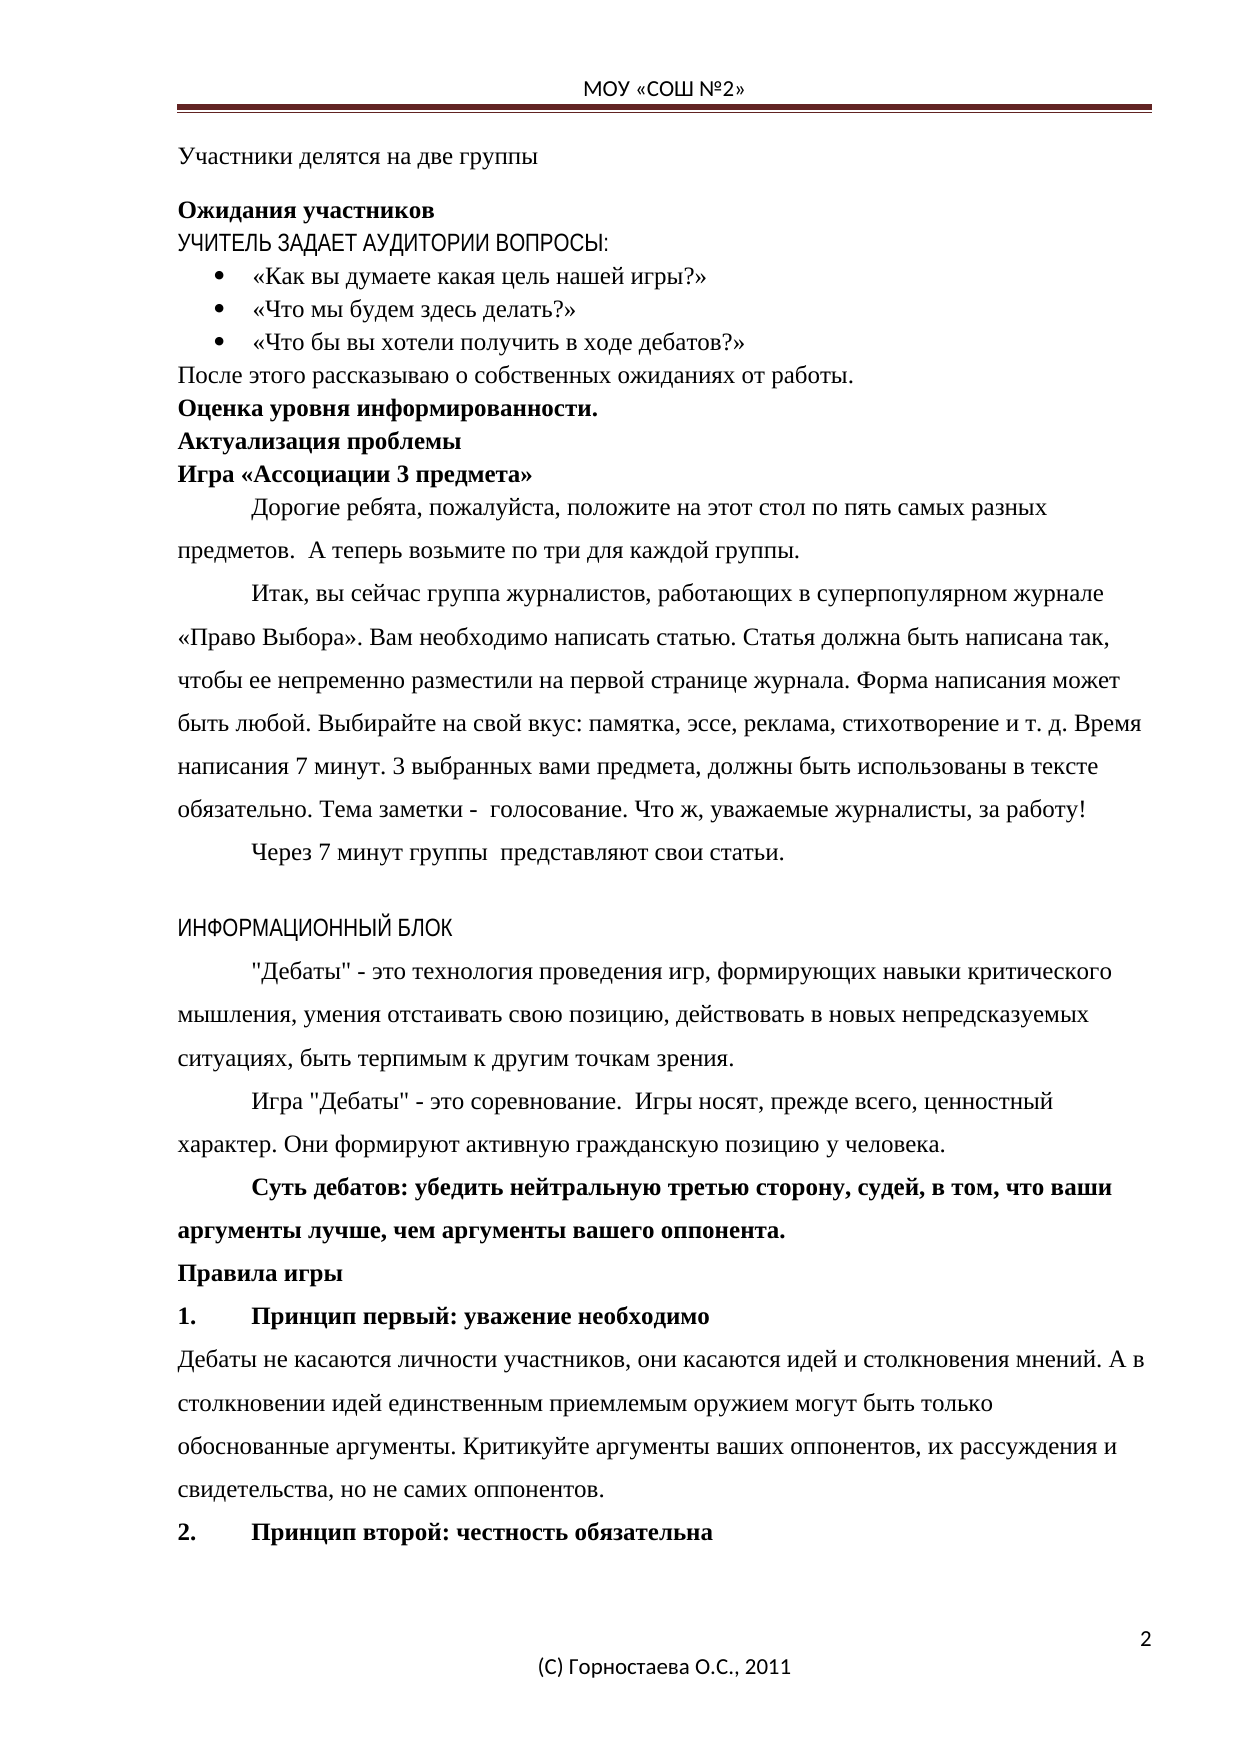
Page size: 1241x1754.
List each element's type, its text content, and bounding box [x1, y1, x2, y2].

text Ожидания участников [177, 195, 1152, 224]
text Итак, вы сейчас группа журналистов, работающих в суперпопулярном журнале «Право Выбора». Вам необходимо написать статью. Статья должна быть написана так, чтобы ее непременно разместили на первой странице журнала. Форма написания может быть любой. Выбирайте на свой вкус: памятка, эссе, реклама, стихотворение и т. д. Время написания 7 минут. 3 выбранных вами предмета, должны быть использованы в тексте обязательно. Тема заметки - голосование. Что ж, уважаемые журналисты, за работу! [177, 578, 1152, 823]
text Правила игры [177, 1258, 1152, 1287]
text Игра "Дебаты" - это соревнование. Игры носят, прежде всего, ценностный характер. Они формируют активную гражданскую позицию у человека. [177, 1086, 1152, 1158]
text УЧИТЕЛЬ ЗАДАЕТ АУДИТОРИИ ВОПРОСЫ: [177, 228, 1152, 257]
list Принцип первый: уважение необходимо [177, 1301, 1152, 1330]
text Суть дебатов: убедить нейтральную третью сторону, судей, в том, что ваши аргументы лучше, чем аргументы вашего оппонента. [177, 1172, 1152, 1244]
text ИНФОРМАЦИОННЫЙ БЛОК [177, 913, 1152, 942]
text Дебаты не касаются личности участников, они касаются идей и столкновения мнений. А в столкновении идей единственным приемлемым оружием могут быть только обоснованные аргументы. Критикуйте аргументы ваших оппонентов, их рассуждения и свидетельства, но не самих оппонентов. [177, 1344, 1152, 1503]
text "Дебаты" - это технология проведения игр, формирующих навыки критического мышления, умения отстаивать свою позицию, действовать в новых непредсказуемых ситуациях, быть терпимым к другим точкам зрения. [177, 956, 1152, 1071]
text Актуализация проблемы [177, 426, 1152, 455]
text Оценка уровня информированности. [177, 393, 1152, 422]
text Через 7 минут группы представляют свои статьи. [177, 837, 1152, 866]
text Дорогие ребята, пожалуйста, положите на этот стол по пять самых разных предметов. А теперь возьмите по три для каждой группы. [177, 492, 1152, 564]
list Принцип второй: честность обязательна [177, 1517, 1152, 1546]
list «Как вы думаете какая цель нашей игры?» [215, 261, 1152, 290]
text После этого рассказываю о собственных ожиданиях от работы. [177, 360, 1152, 389]
list «Что бы вы хотели получить в ходе дебатов?» [215, 327, 1152, 356]
text Участники делятся на две группы [177, 141, 1152, 170]
text Игра «Ассоциации 3 предмета» [177, 459, 1152, 488]
list «Что мы будем здесь делать?» [215, 294, 1152, 323]
